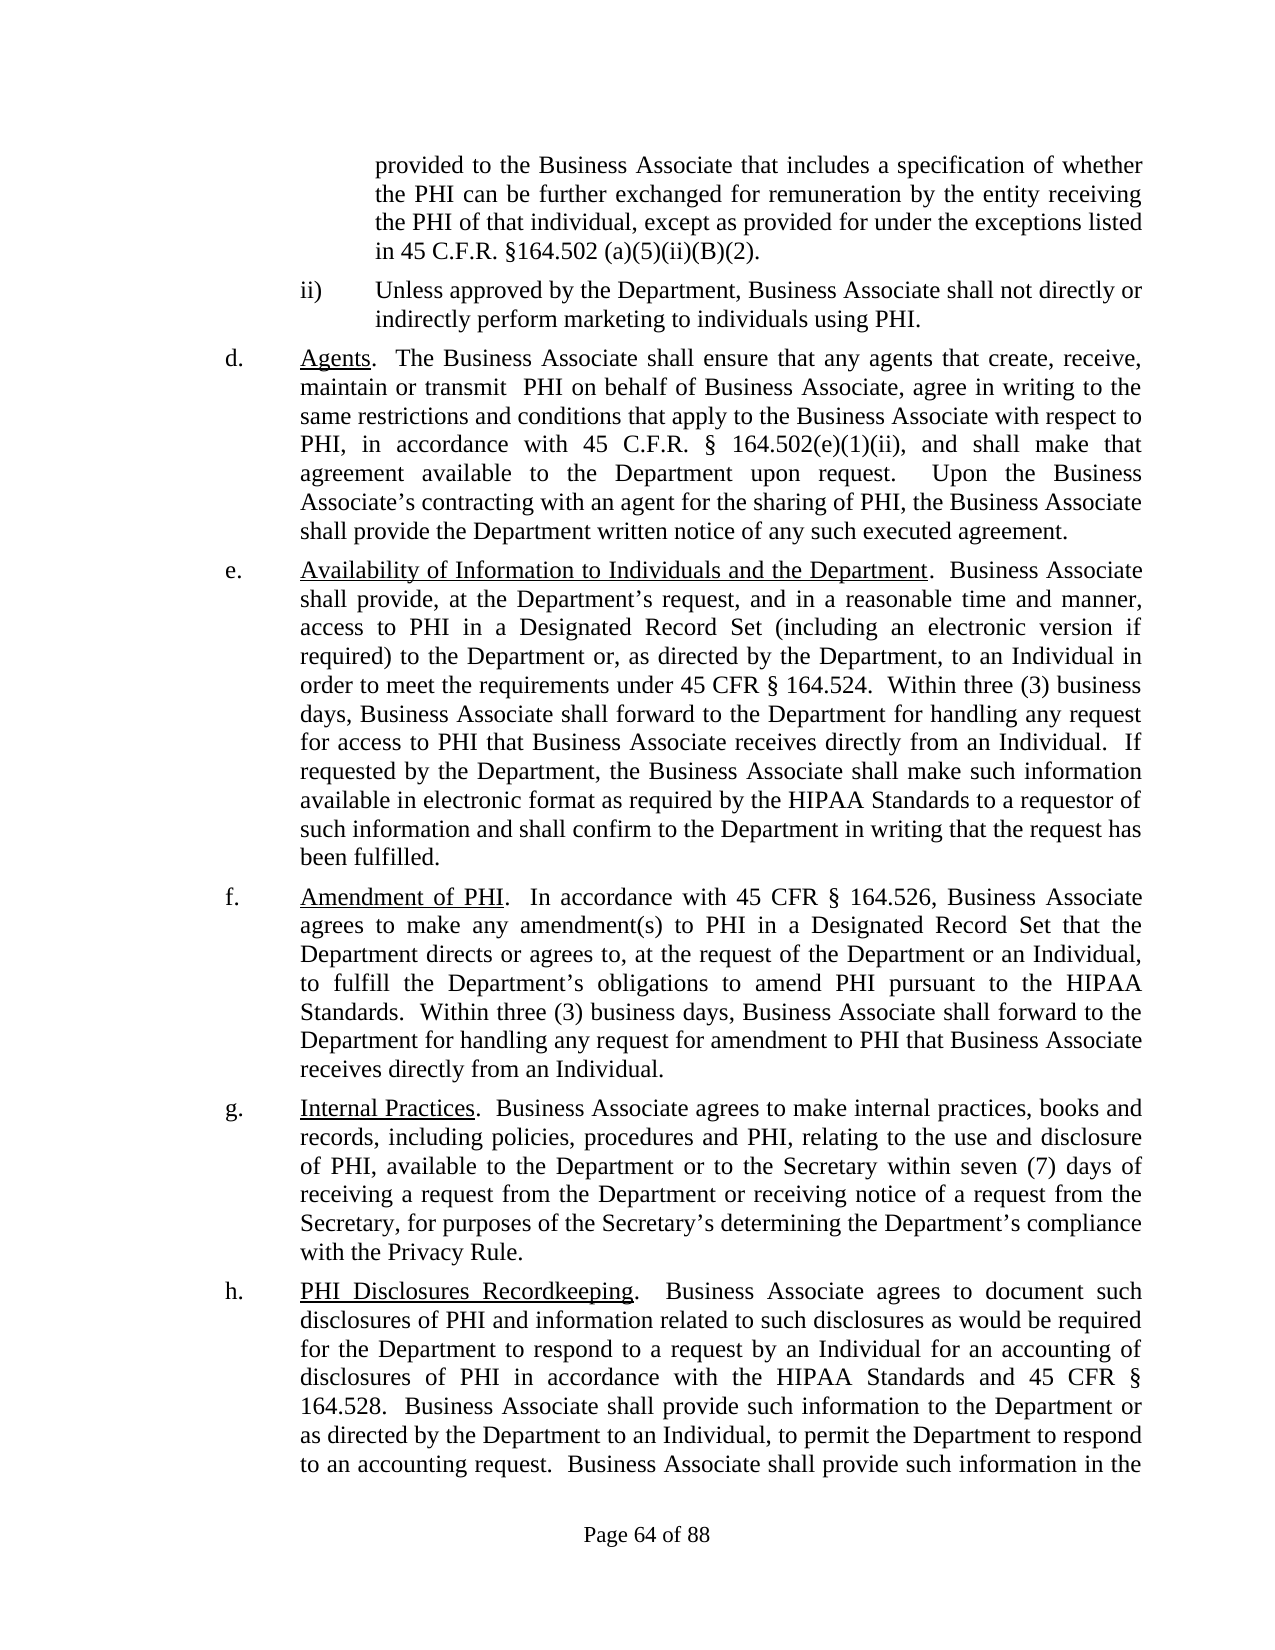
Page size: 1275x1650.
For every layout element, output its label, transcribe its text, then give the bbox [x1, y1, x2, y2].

list Unless approved by the Department, Business Associate shall not directly or indirectly perform marketing to individuals using PHI. [300, 275, 1143, 333]
list Agents. The Business Associate shall ensure that any agents that create, receive, maintain or transmit PHI on behalf of Business Associate, agree in writing to the same restrictions and conditions that apply to the Business Associate with respect to PHI, in accordance with 45 C.F.R. § 164.502(e)(1)(ii), and shall make that agreement available to the Department upon request. Upon the Business Associate’s contracting with an agent for the sharing of PHI, the Business Associate shall provide the Department written notice of any such executed agreement. [225, 343, 1143, 544]
list Availability of Information to Individuals and the Department. Business Associate shall provide, at the Department’s request, and in a reasonable time and manner, access to PHI in a Designated Record Set (including an electronic version if required) to the Department or, as directed by the Department, to an Individual in order to meet the requirements under 45 CFR § 164.524. Within three (3) business days, Business Associate shall forward to the Department for handling any request for access to PHI that Business Associate receives directly from an Individual. If requested by the Department, the Business Associate shall make such information available in electronic format as required by the HIPAA Standards to a requestor of such information and shall confirm to the Department in writing that the request has been fulfilled. [225, 555, 1143, 871]
list Internal Practices. Business Associate agrees to make internal practices, books and records, including policies, procedures and PHI, relating to the use and disclosure of PHI, available to the Department or to the Secretary within seven (7) days of receiving a request from the Department or receiving notice of a request from the Secretary, for purposes of the Secretary’s determining the Department’s compliance with the Privacy Rule. [225, 1093, 1143, 1266]
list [300, 150, 1143, 265]
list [225, 1276, 1143, 1477]
list Amendment of PHI. In accordance with 45 CFR § 164.526, Business Associate agrees to make any amendment(s) to PHI in a Designated Record Set that the Department directs or agrees to, at the request of the Department or an Individual, to fulfill the Department’s obligations to amend PHI pursuant to the HIPAA Standards. Within three (3) business days, Business Associate shall forward to the Department for handling any request for amendment to PHI that Business Associate receives directly from an Individual. [225, 882, 1143, 1083]
